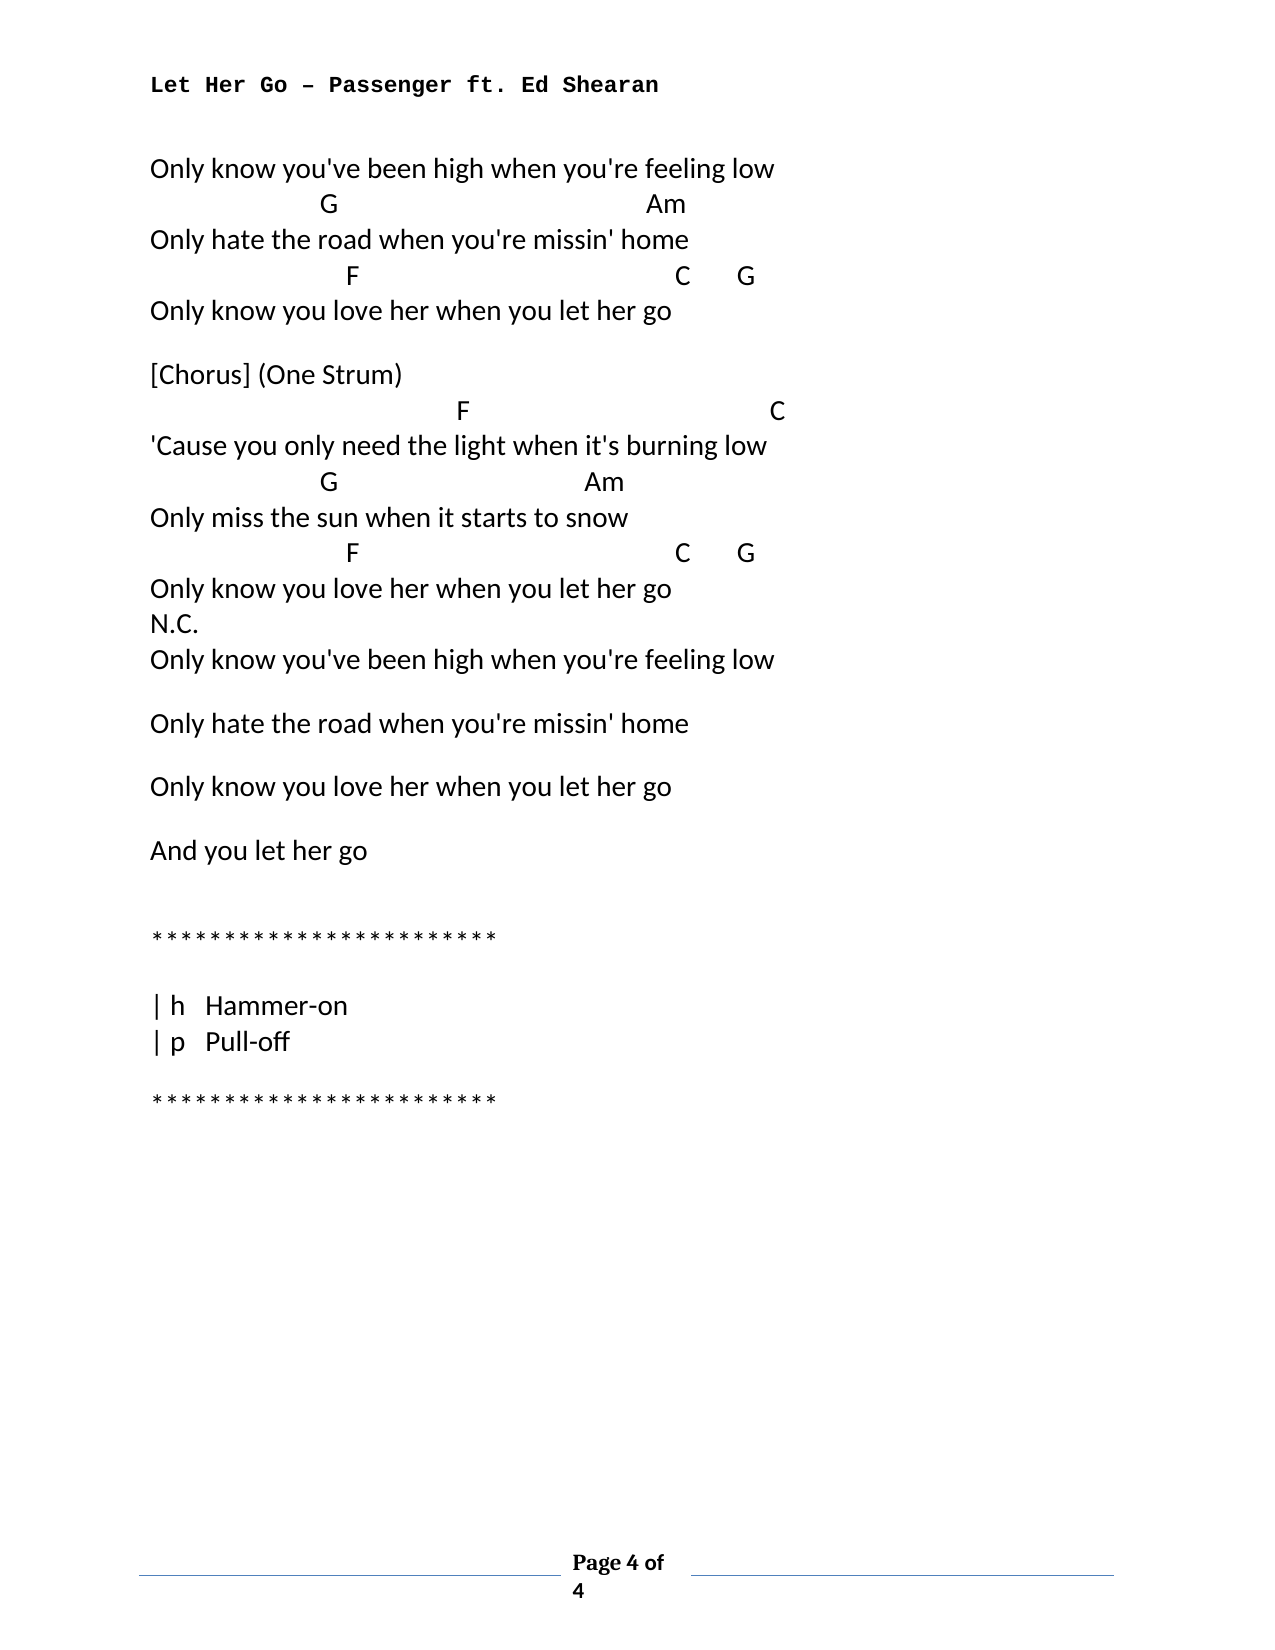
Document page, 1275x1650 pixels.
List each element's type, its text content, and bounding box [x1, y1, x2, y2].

text G Am [150, 463, 1125, 499]
text F C [150, 392, 1125, 427]
text ************************ [150, 1087, 1125, 1122]
text N.C. [150, 606, 1125, 641]
text Only know you love her when you let her go [150, 570, 1125, 606]
text Only know you've been high when you're feeling low [150, 641, 1125, 677]
text Only know you love her when you let her go [150, 768, 1125, 804]
text Only know you've been high when you're feeling low [150, 150, 1125, 186]
text 'Cause you only need the light when it's burning low [150, 427, 1125, 463]
text Only hate the road when you're missin' home [150, 221, 1125, 257]
text | p Pull-off [150, 1023, 1125, 1059]
text ************************ [150, 924, 1125, 959]
text G Am [150, 186, 1125, 221]
text F C G [150, 257, 1125, 292]
text Only hate the road when you're missin' home [150, 705, 1125, 740]
text F C G [150, 534, 1125, 570]
text [Chorus] (One Strum) [150, 356, 1125, 392]
text And you let her go [150, 832, 1125, 868]
text Only miss the sun when it starts to snow [150, 499, 1125, 534]
text | h Hammer-on [150, 987, 1125, 1023]
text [150, 292, 1125, 328]
